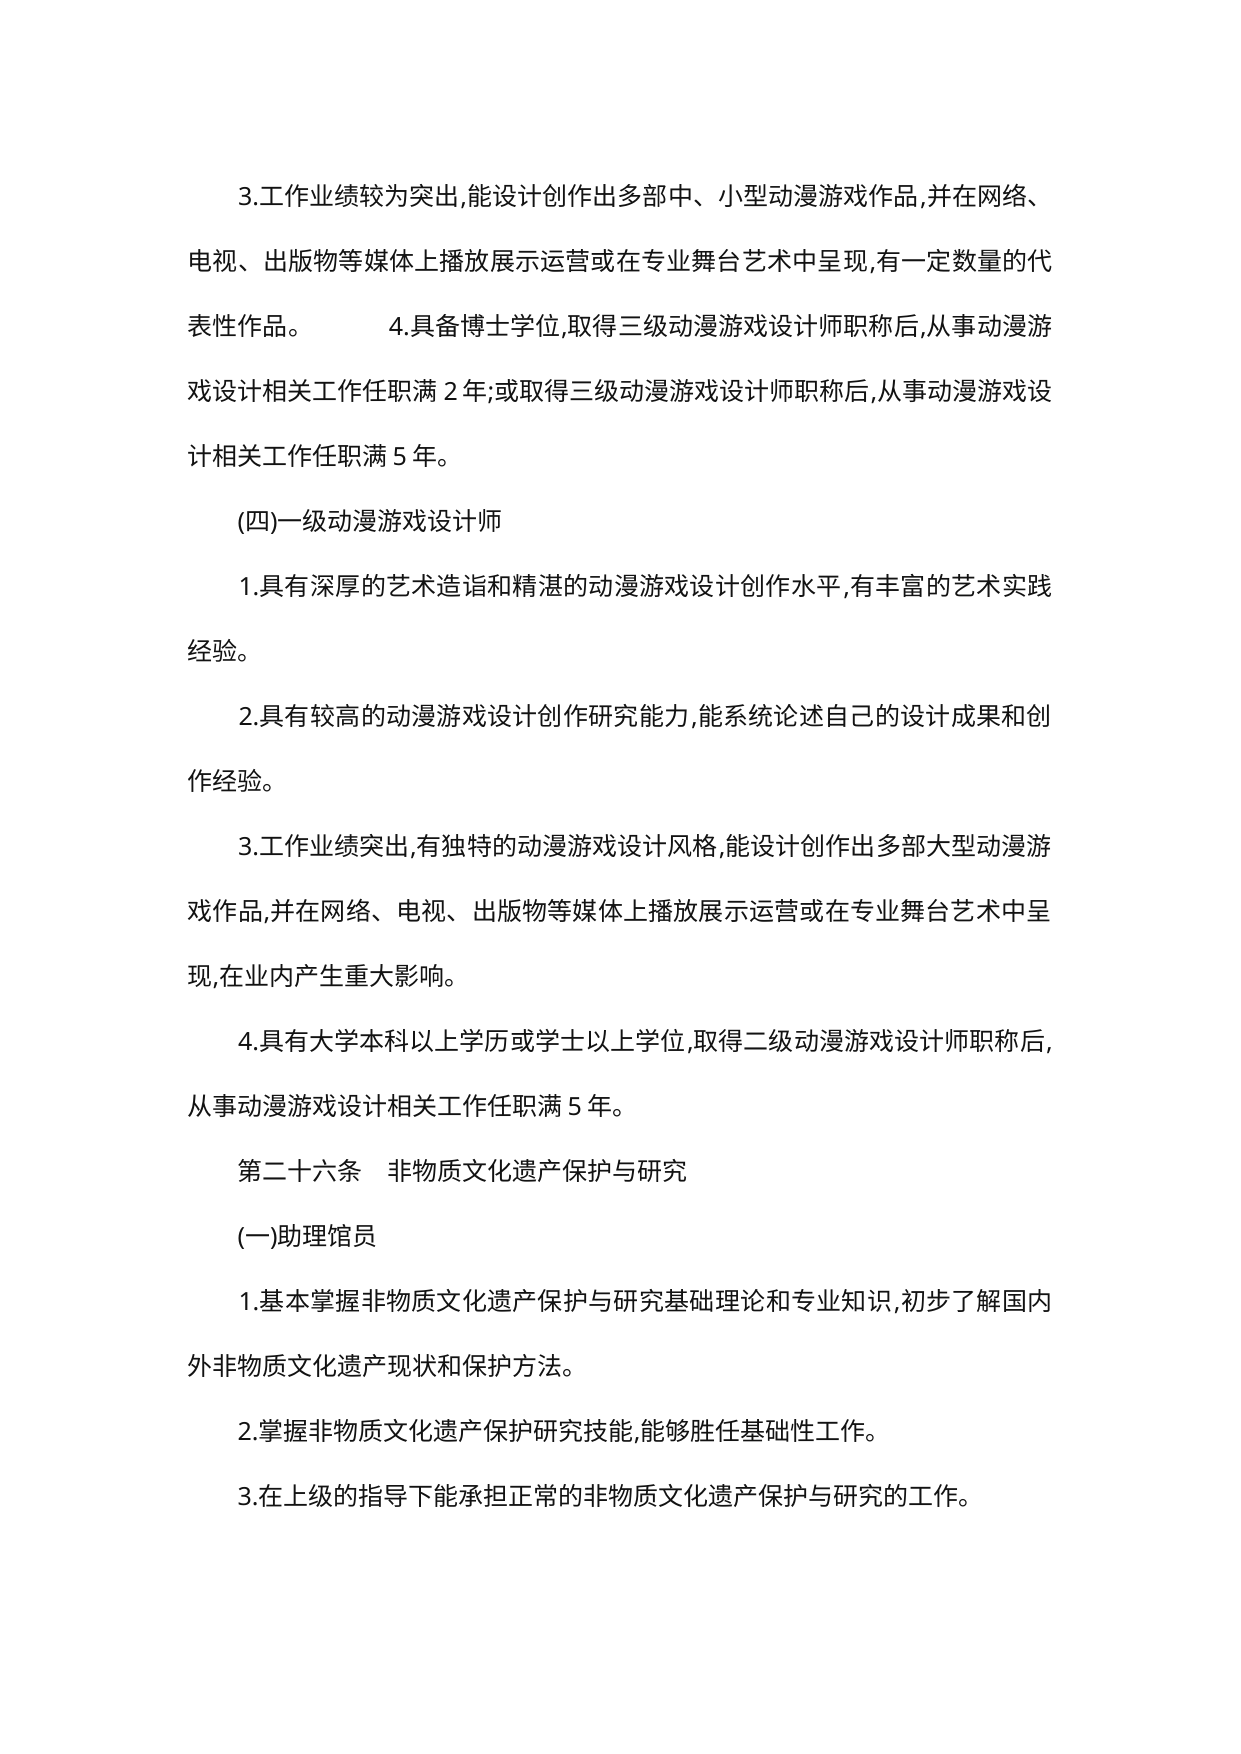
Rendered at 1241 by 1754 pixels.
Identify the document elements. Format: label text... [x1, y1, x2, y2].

text (一)助理馆员 [187, 1202, 1053, 1267]
text 1.具有深厚的艺术造诣和精湛的动漫游戏设计创作水平,有丰富的艺术实践经验。 [187, 552, 1053, 682]
text 4.具有大学本科以上学历或学士以上学位,取得二级动漫游戏设计师职称后,从事动漫游戏设计相关工作任职满5年。 [187, 1007, 1053, 1137]
text 第二十六条 非物质文化遗产保护与研究 [187, 1137, 1053, 1202]
text 2.掌握非物质文化遗产保护研究技能,能够胜任基础性工作。 [187, 1397, 1053, 1462]
text 3.工作业绩较为突出,能设计创作出多部中、小型动漫游戏作品,并在网络、电视、出版物等媒体上播放展示运营或在专业舞台艺术中呈现,有一定数量的代表性作品。 4.具备博士学位,取得三级动漫游戏设计师职称后,从事动漫游戏设计相关工作任职满2年;或取得三级动漫游戏设计师职称后,从事动漫游戏设计相关工作任职满5年。 [187, 162, 1053, 487]
text 1.基本掌握非物质文化遗产保护与研究基础理论和专业知识,初步了解国内外非物质文化遗产现状和保护方法。 [187, 1267, 1053, 1397]
text 2.具有较高的动漫游戏设计创作研究能力,能系统论述自己的设计成果和创作经验。 [187, 682, 1053, 812]
text (四)一级动漫游戏设计师 [187, 487, 1053, 552]
text 3.在上级的指导下能承担正常的非物质文化遗产保护与研究的工作。 [187, 1462, 1053, 1527]
text 3.工作业绩突出,有独特的动漫游戏设计风格,能设计创作出多部大型动漫游戏作品,并在网络、电视、出版物等媒体上播放展示运营或在专业舞台艺术中呈现,在业内产生重大影响。 [187, 812, 1053, 1007]
